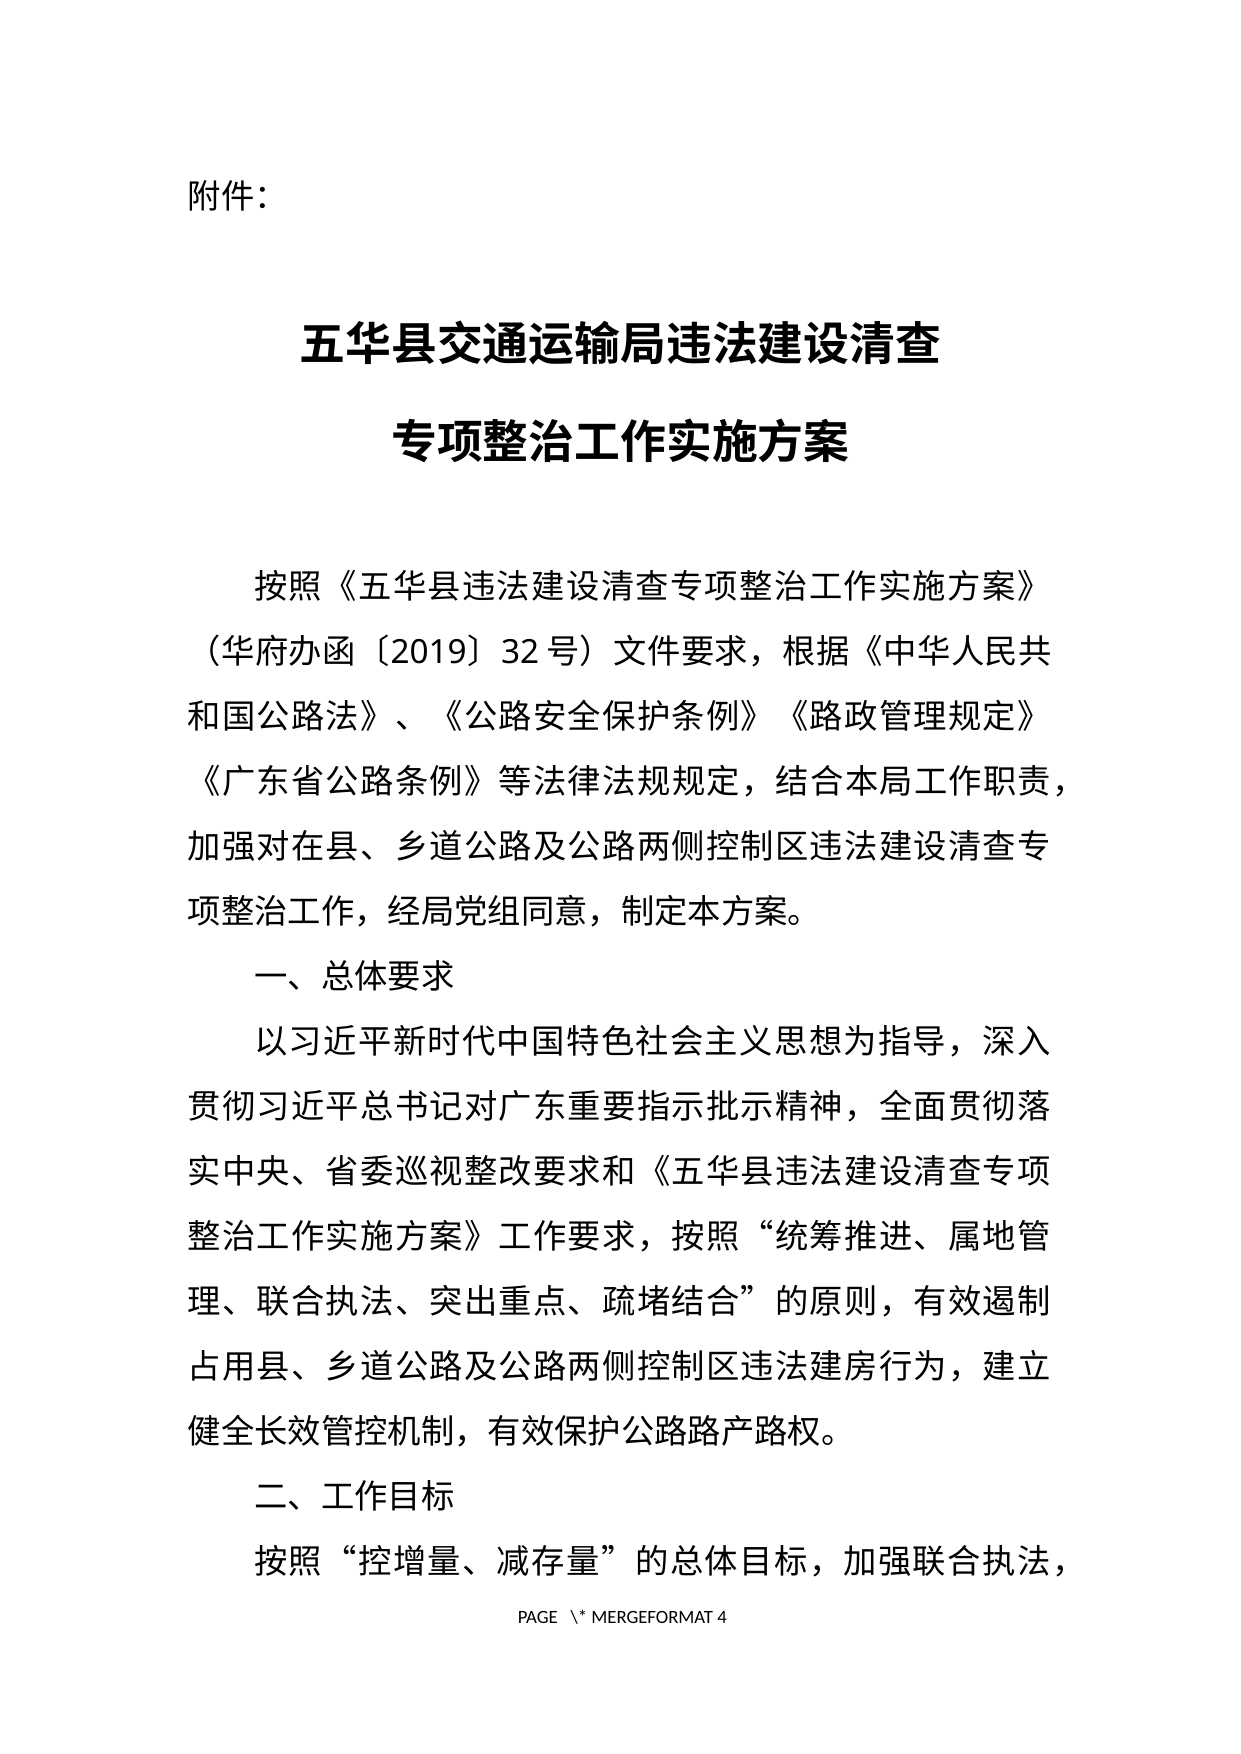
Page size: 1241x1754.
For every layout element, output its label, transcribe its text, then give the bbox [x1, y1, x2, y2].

text 一、总体要求 [187, 942, 1053, 1007]
text 五华县交通运输局违法建设清查 [187, 292, 1053, 389]
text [187, 1527, 1053, 1592]
text 附件： [187, 162, 1053, 227]
text 按照《五华县违法建设清查专项整治工作实施方案》（华府办函〔2019〕32号）文件要求，根据《中华人民共和国公路法》、《公路安全保护条例》《路政管理规定》、《广东省公路条例》等法律法规、《公路安全保护条例》、《路政管理规定》、《广东省公路条例》规定，结合本局工作职责，加强对在县、乡道公路及公路两侧控制区违法建设清查专项整治工作，经局党组同意，制定本方案。 [187, 552, 1053, 942]
text 二、工作目标 [187, 1462, 1053, 1527]
text 以习近平新时代中国特色社会主义思想为指导，深入贯彻习近平总书记对广东重要指示批示精神，全面贯彻落实中央、省委巡视整改要求和《五华县违法建设清查专项整治工作实施方案》工作要求，按照“统筹推进、属地管理、联合执法、突出重点、疏堵结合”的原则，有效遏制占用县、乡道公路及公路两侧控制区违法建房行为，建立健全长效管控机制，有效保护公路路产路权。 [187, 1007, 1053, 1462]
text 专项整治工作实施方案 [187, 389, 1053, 487]
